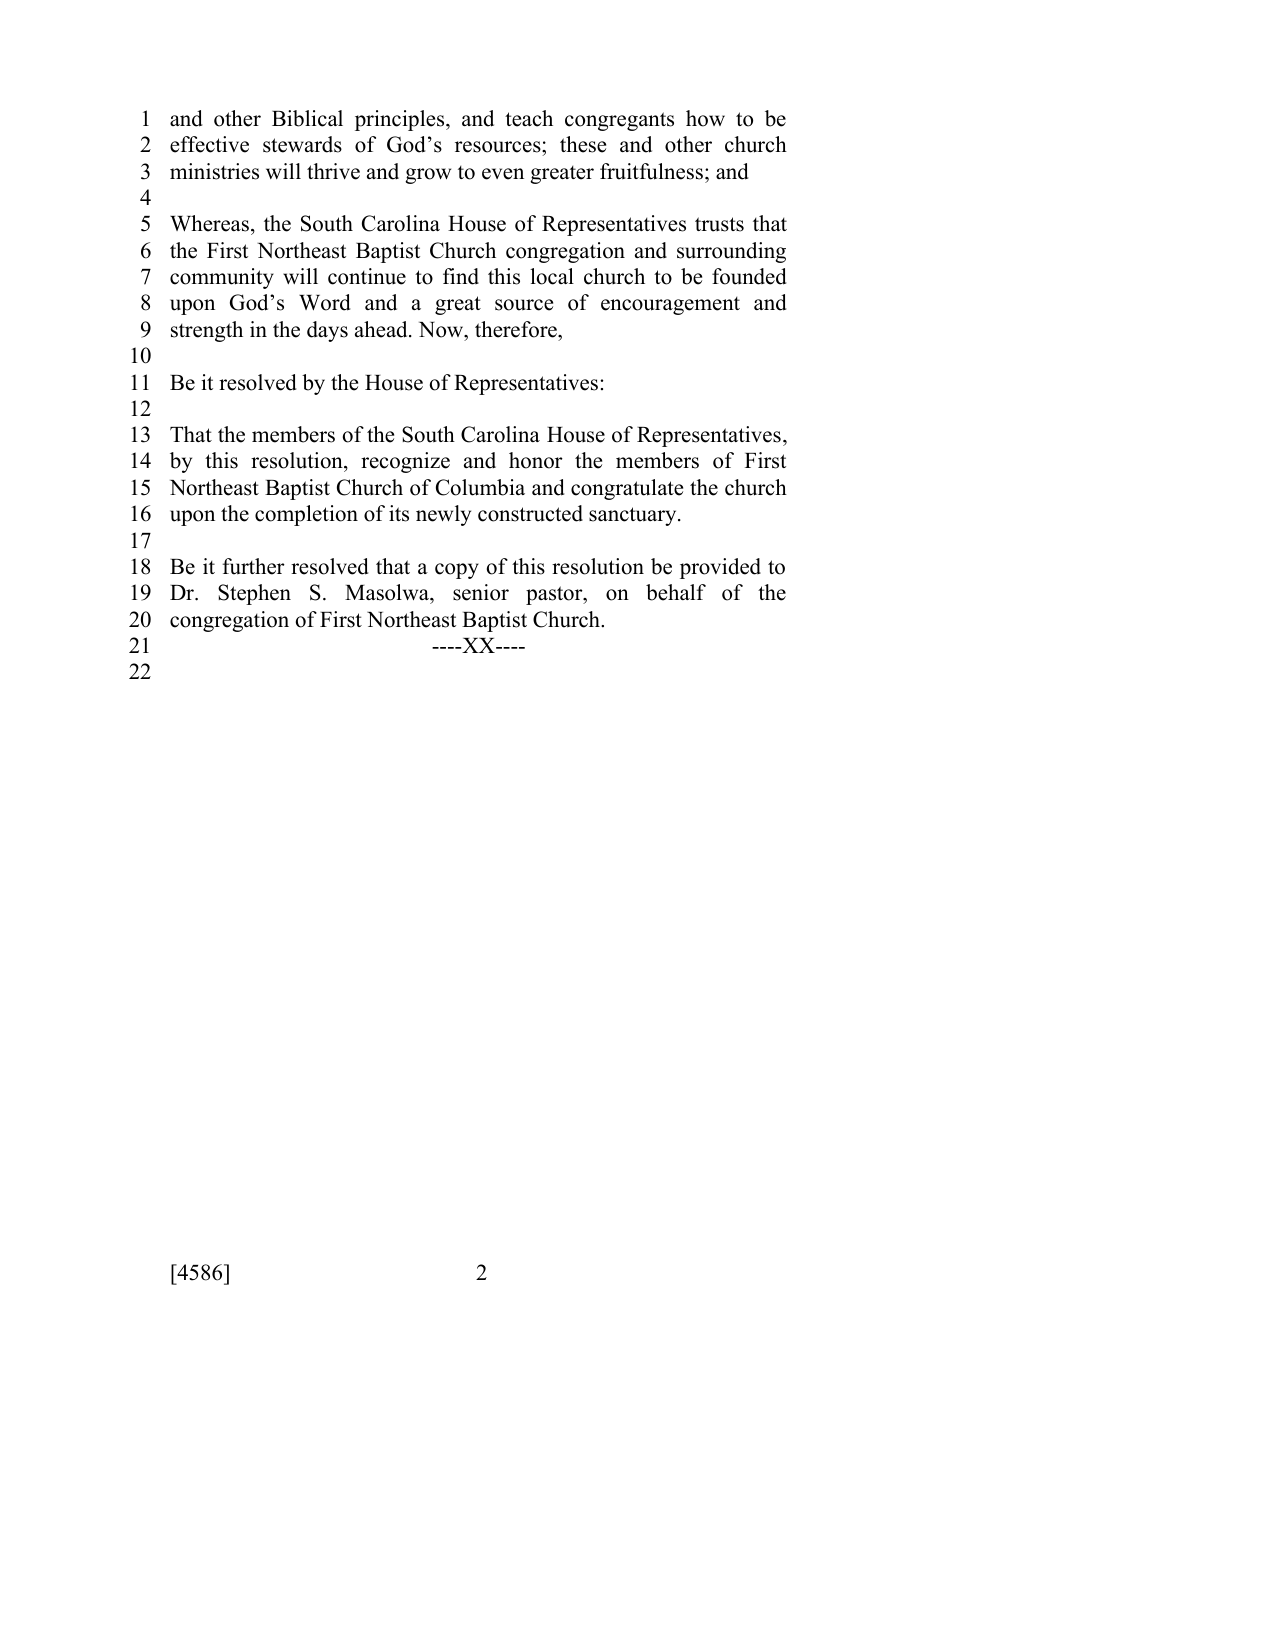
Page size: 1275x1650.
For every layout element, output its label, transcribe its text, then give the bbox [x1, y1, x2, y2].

text ----XX---- [169, 632, 787, 658]
text Whereas, the South Carolina House of Representatives trusts that the First Northeast Baptist Church congregation and surrounding community will continue to find this local church to be founded upon God’s Word and a great source of encouragement and strength in the days ahead. Now, therefore, [169, 210, 787, 342]
text Be it resolved by the House of Representatives: [169, 368, 787, 395]
text Be it further resolved that a copy of this resolution be provided to Dr. Stephen S. Masolwa, senior pastor, on behalf of the congregation of First Northeast Baptist Church. [169, 553, 787, 632]
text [169, 105, 787, 184]
text That the members of the South Carolina House of Representatives, by this resolution, recognize and honor the members of First Northeast Baptist Church of Columbia and congratulate the church upon the completion of its newly constructed sanctuary. [169, 421, 787, 527]
